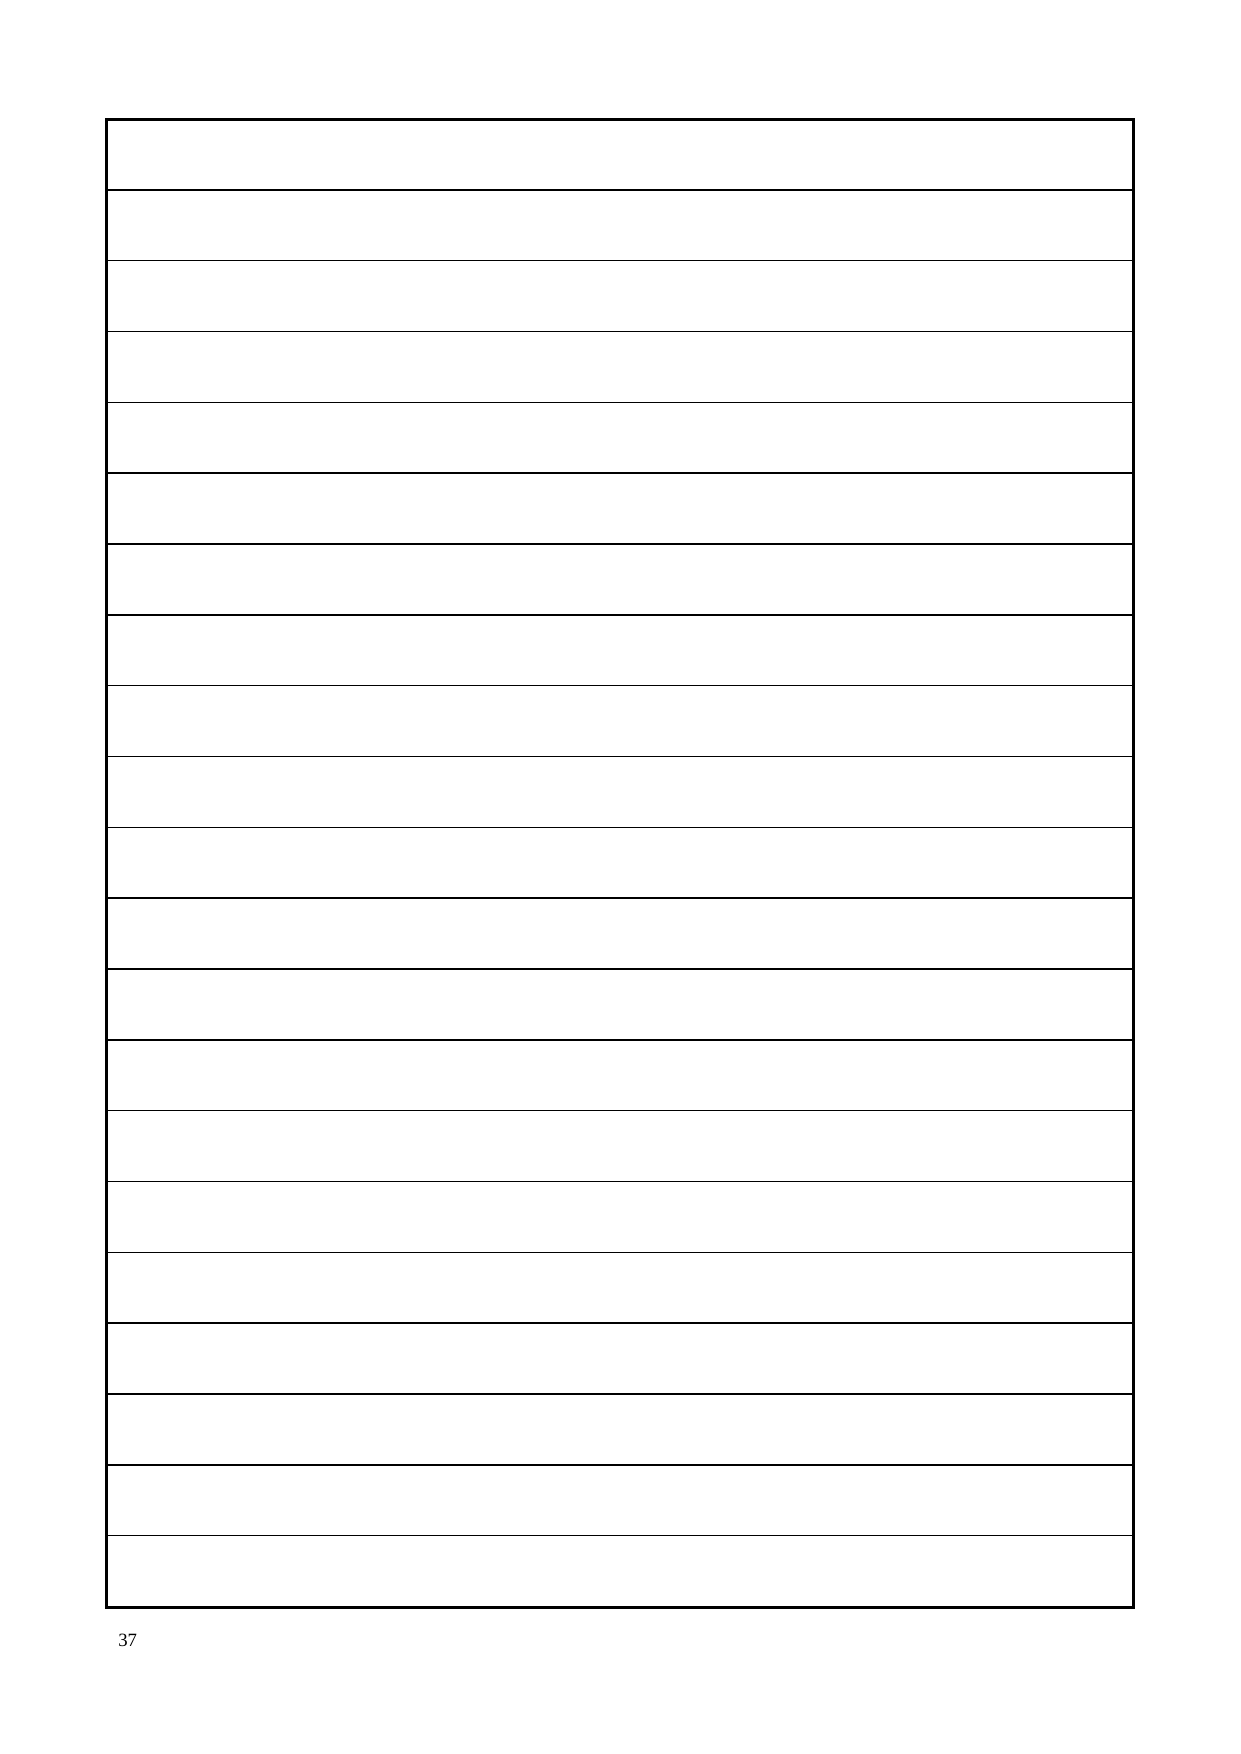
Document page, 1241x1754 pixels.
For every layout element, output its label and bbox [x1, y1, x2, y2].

table_cell [108, 1466, 1132, 1535]
table_cell [108, 545, 1132, 614]
table_cell [108, 121, 1132, 189]
table_cell [108, 1111, 1132, 1181]
table_cell [108, 1395, 1132, 1464]
table_cell [108, 899, 1132, 968]
table_cell [108, 970, 1132, 1039]
table_cell [108, 1253, 1132, 1322]
table_cell [108, 1041, 1132, 1110]
table_cell [108, 261, 1132, 331]
table_cell [108, 1536, 1132, 1606]
table_cell [108, 403, 1132, 472]
table_cell [108, 1324, 1132, 1393]
table_cell [108, 474, 1132, 543]
table_cell [108, 332, 1132, 401]
table_cell [108, 686, 1132, 756]
table_cell [108, 616, 1132, 685]
table_cell [108, 757, 1132, 826]
table_cell [108, 828, 1132, 897]
table_cell [108, 1182, 1132, 1251]
table_cell [108, 191, 1132, 260]
